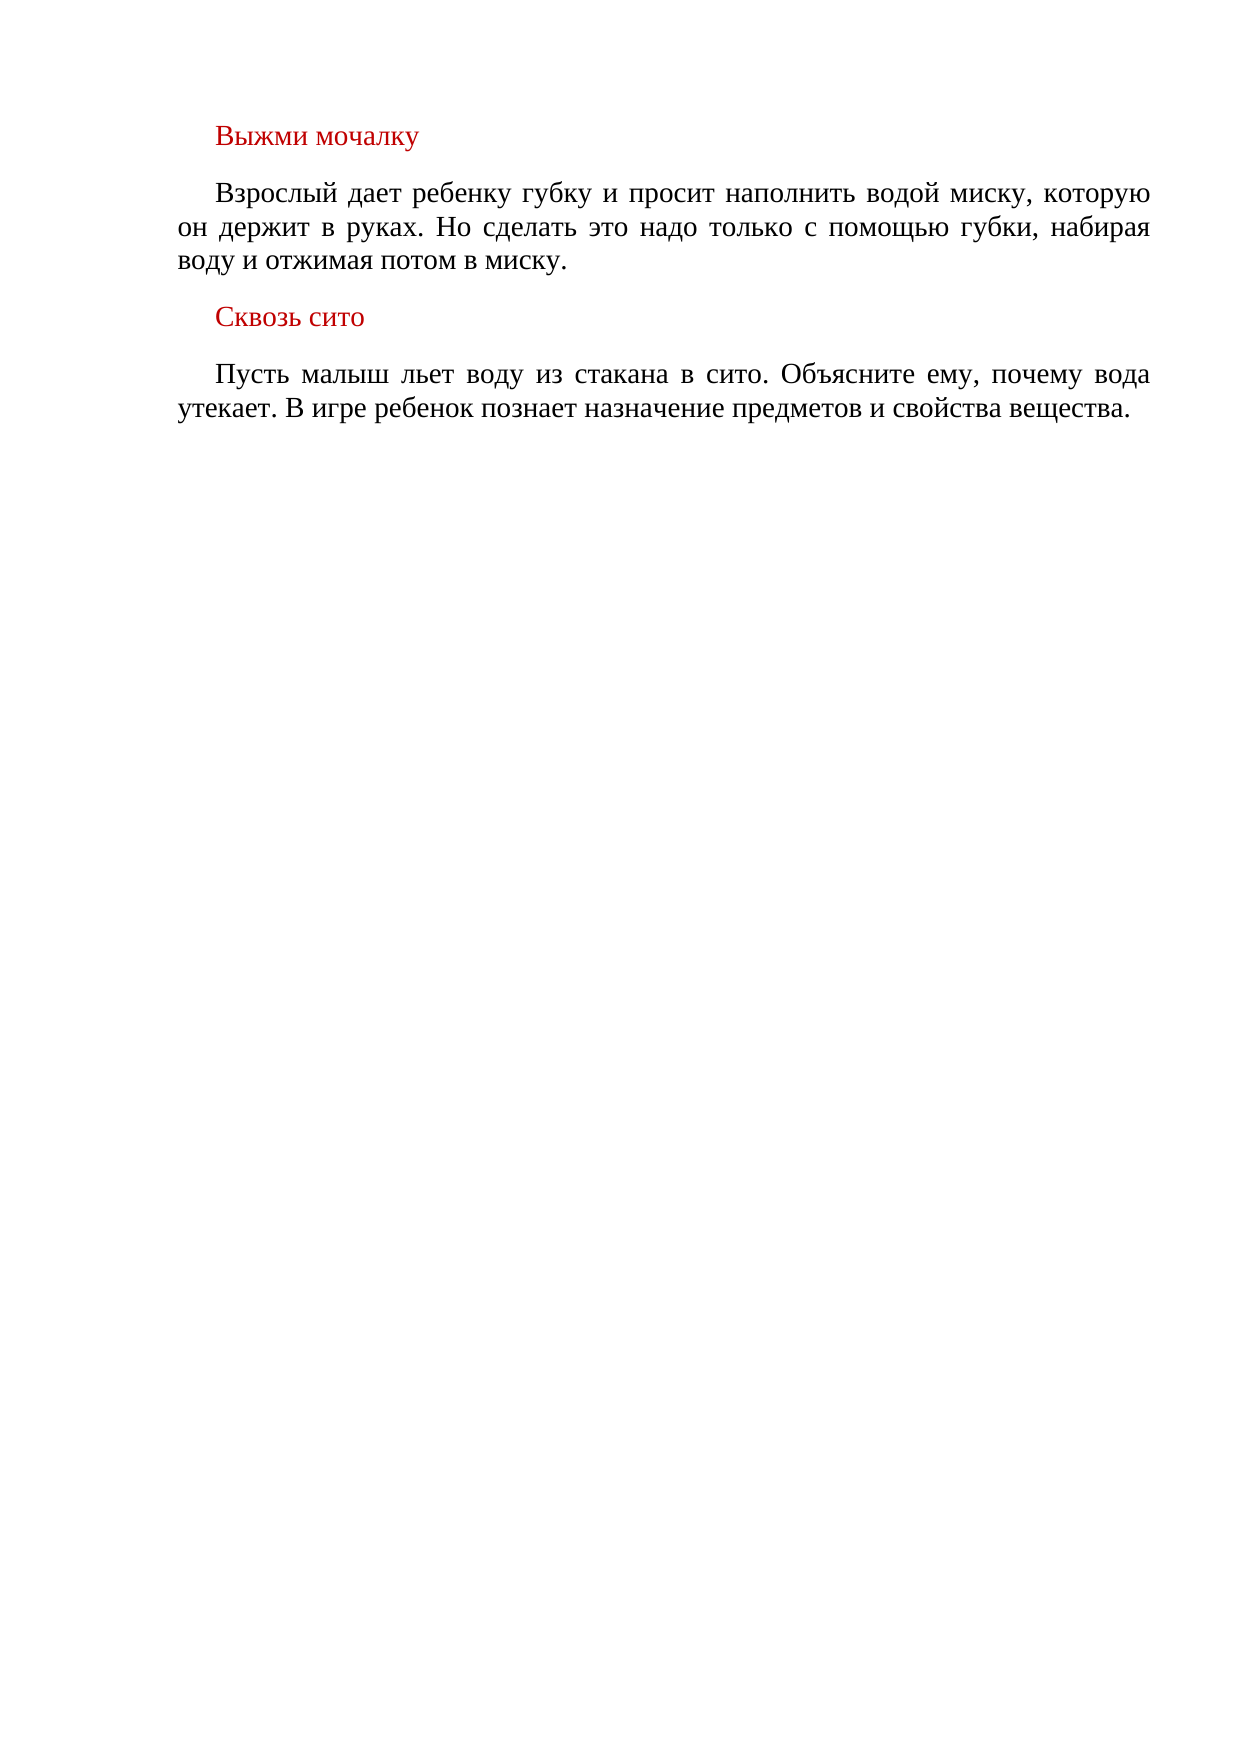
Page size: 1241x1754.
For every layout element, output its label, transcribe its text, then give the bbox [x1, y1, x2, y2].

text Выжми мочалку [177, 118, 1152, 152]
text Сквозь сито [177, 299, 1152, 333]
text Пусть малыш льет воду из стакана в сито. Объясните ему, почему вода утекает. В игре ребенок познает назначение предметов и свойства вещества. [177, 356, 1152, 423]
text Взрослый дает ребенку губку и просит наполнить водой миску, которую он держит в руках. Но сделать это надо только с помощью губки, набирая воду и отжимая потом в миску. [177, 175, 1152, 276]
